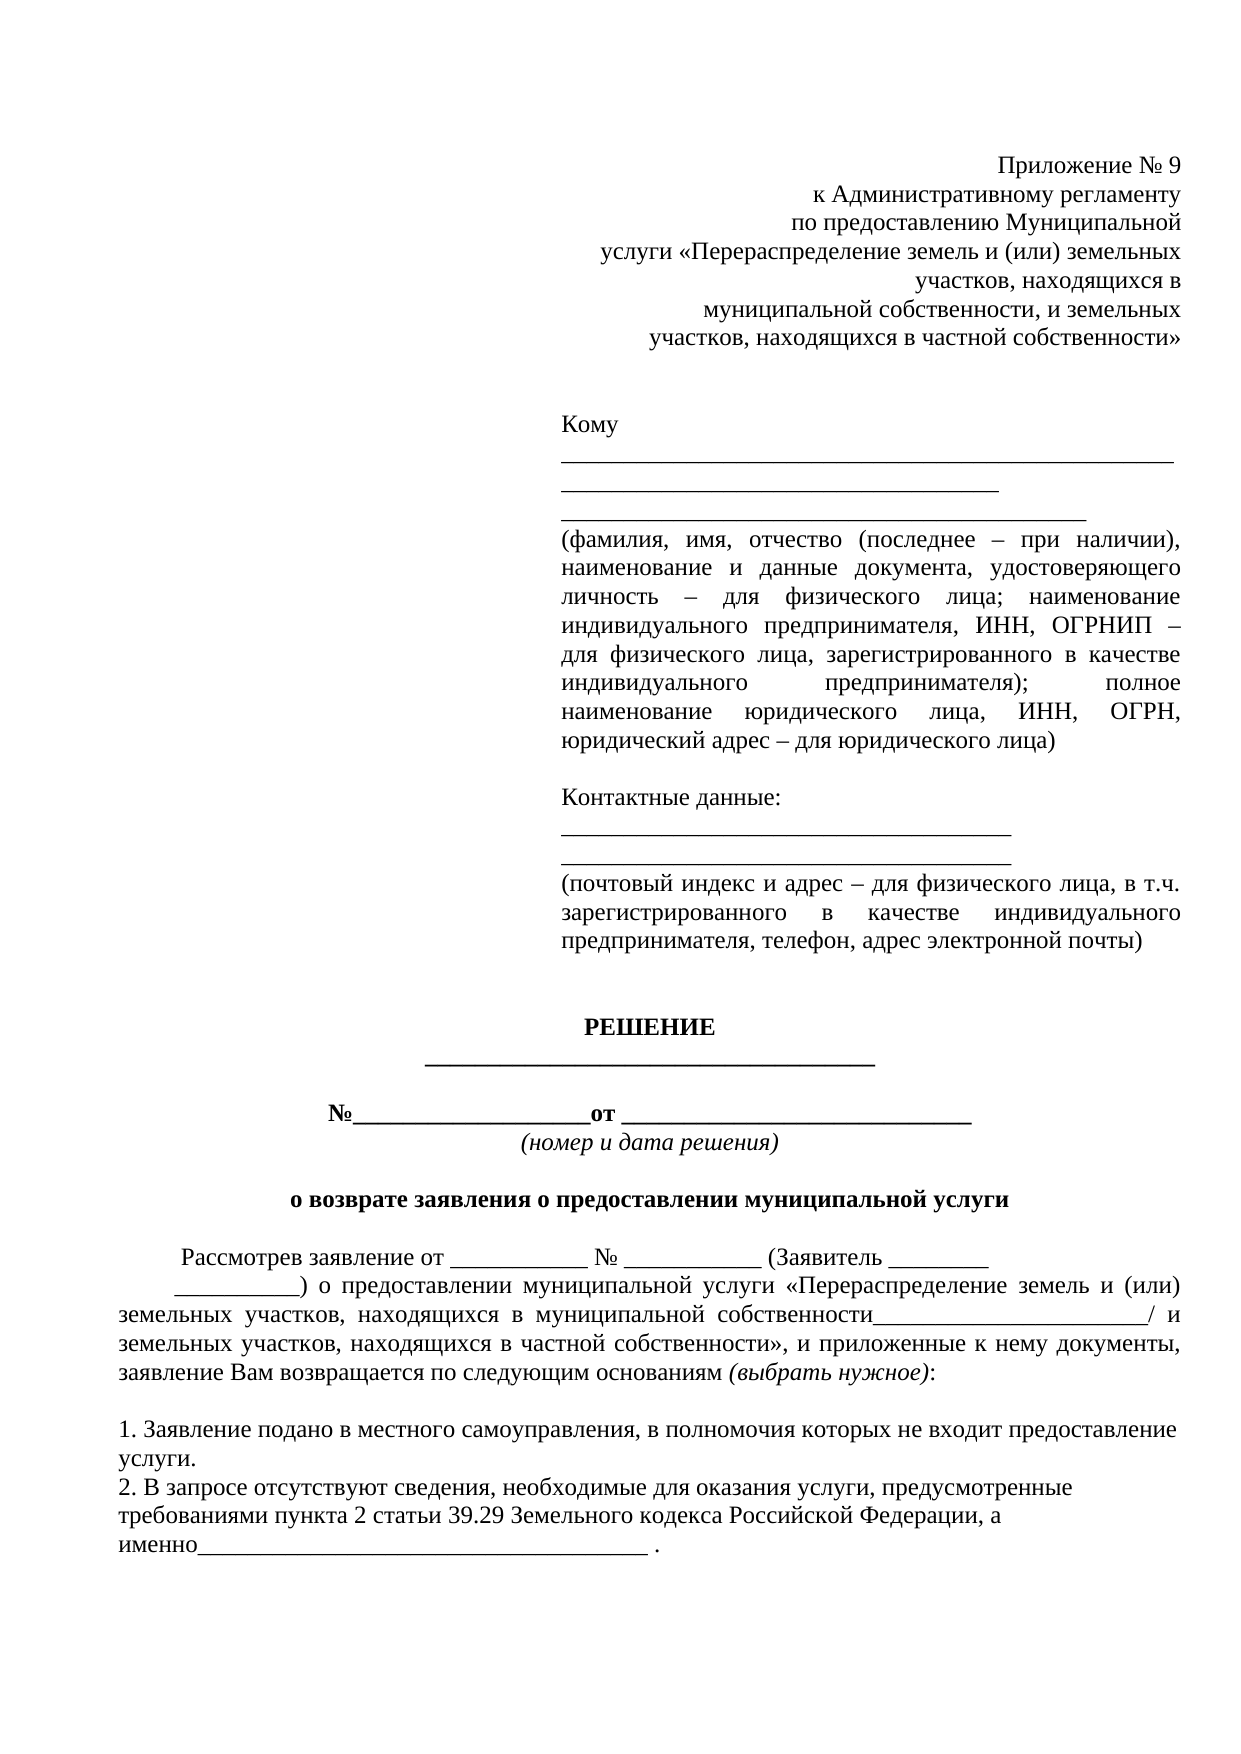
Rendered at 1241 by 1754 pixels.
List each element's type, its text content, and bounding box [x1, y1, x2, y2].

text участков, находящихся в [118, 265, 1181, 294]
text (почтовый индекс и адрес – для физического лица, в т.ч. зарегистрированного в качестве индивидуального предпринимателя, телефон, адрес электронной почты) [561, 868, 1181, 954]
text ____________________________________ [561, 811, 1181, 839]
text участков, находящихся в частной собственности» [118, 322, 1181, 351]
text ____________________________________ [561, 839, 1181, 868]
text __________) о предоставлении муниципальной услуги «Перераспределение земель и (или) земельных участков, находящихся в муниципальной собственности______________________/ и земельных участков, находящихся в частной собственности», и приложенные к нему документы, заявление Вам возвращается по следующим основаниям (выбрать нужное): [118, 1271, 1181, 1386]
text Контактные данные: [561, 782, 1181, 811]
text Рассмотрев заявление от ___________ № ___________ (Заявитель ________ [118, 1242, 1181, 1271]
text (фамилия, имя, отчество (последнее – при наличии), наименование и данные документа, удостоверяющего личность – для физического лица; наименование индивидуального предпринимателя, ИНН, ОГРНИП – для физического лица, зарегистрированного в качестве индивидуального предпринимателя); полное наименование юридического лица, ИНН, ОГРН, юридический адрес – для юридического лица) [561, 524, 1181, 754]
text к Административному регламенту [118, 179, 1181, 207]
text услуги «Перераспределение земель и (или) земельных [118, 236, 1181, 265]
text Кому ____________________________________________________________________________________ [561, 409, 1181, 495]
text №___________________от ____________________________ [118, 1098, 1181, 1127]
text 1. Заявление подано в местного самоуправления, в полномочия которых не входит предоставление услуги. [118, 1414, 1181, 1472]
text ____________________________________ [118, 1041, 1181, 1069]
text (номер и дата решения) [118, 1127, 1181, 1156]
text о возврате заявления о предоставлении муниципальной услуги [118, 1184, 1181, 1213]
text Приложение № 9 [118, 150, 1181, 179]
text муниципальной собственности, и земельных [118, 294, 1181, 322]
text РЕШЕНИЕ [118, 1012, 1181, 1041]
text __________________________________________ [561, 495, 1181, 524]
text 2. В запросе отсутствуют сведения, необходимые для оказания услуги, предусмотренные требованиями пункта 2 статьи 39.29 Земельного кодекса Российской Федерации, а именно____________________________________ . [118, 1472, 1181, 1558]
text по предоставлению Муниципальной [118, 207, 1181, 236]
